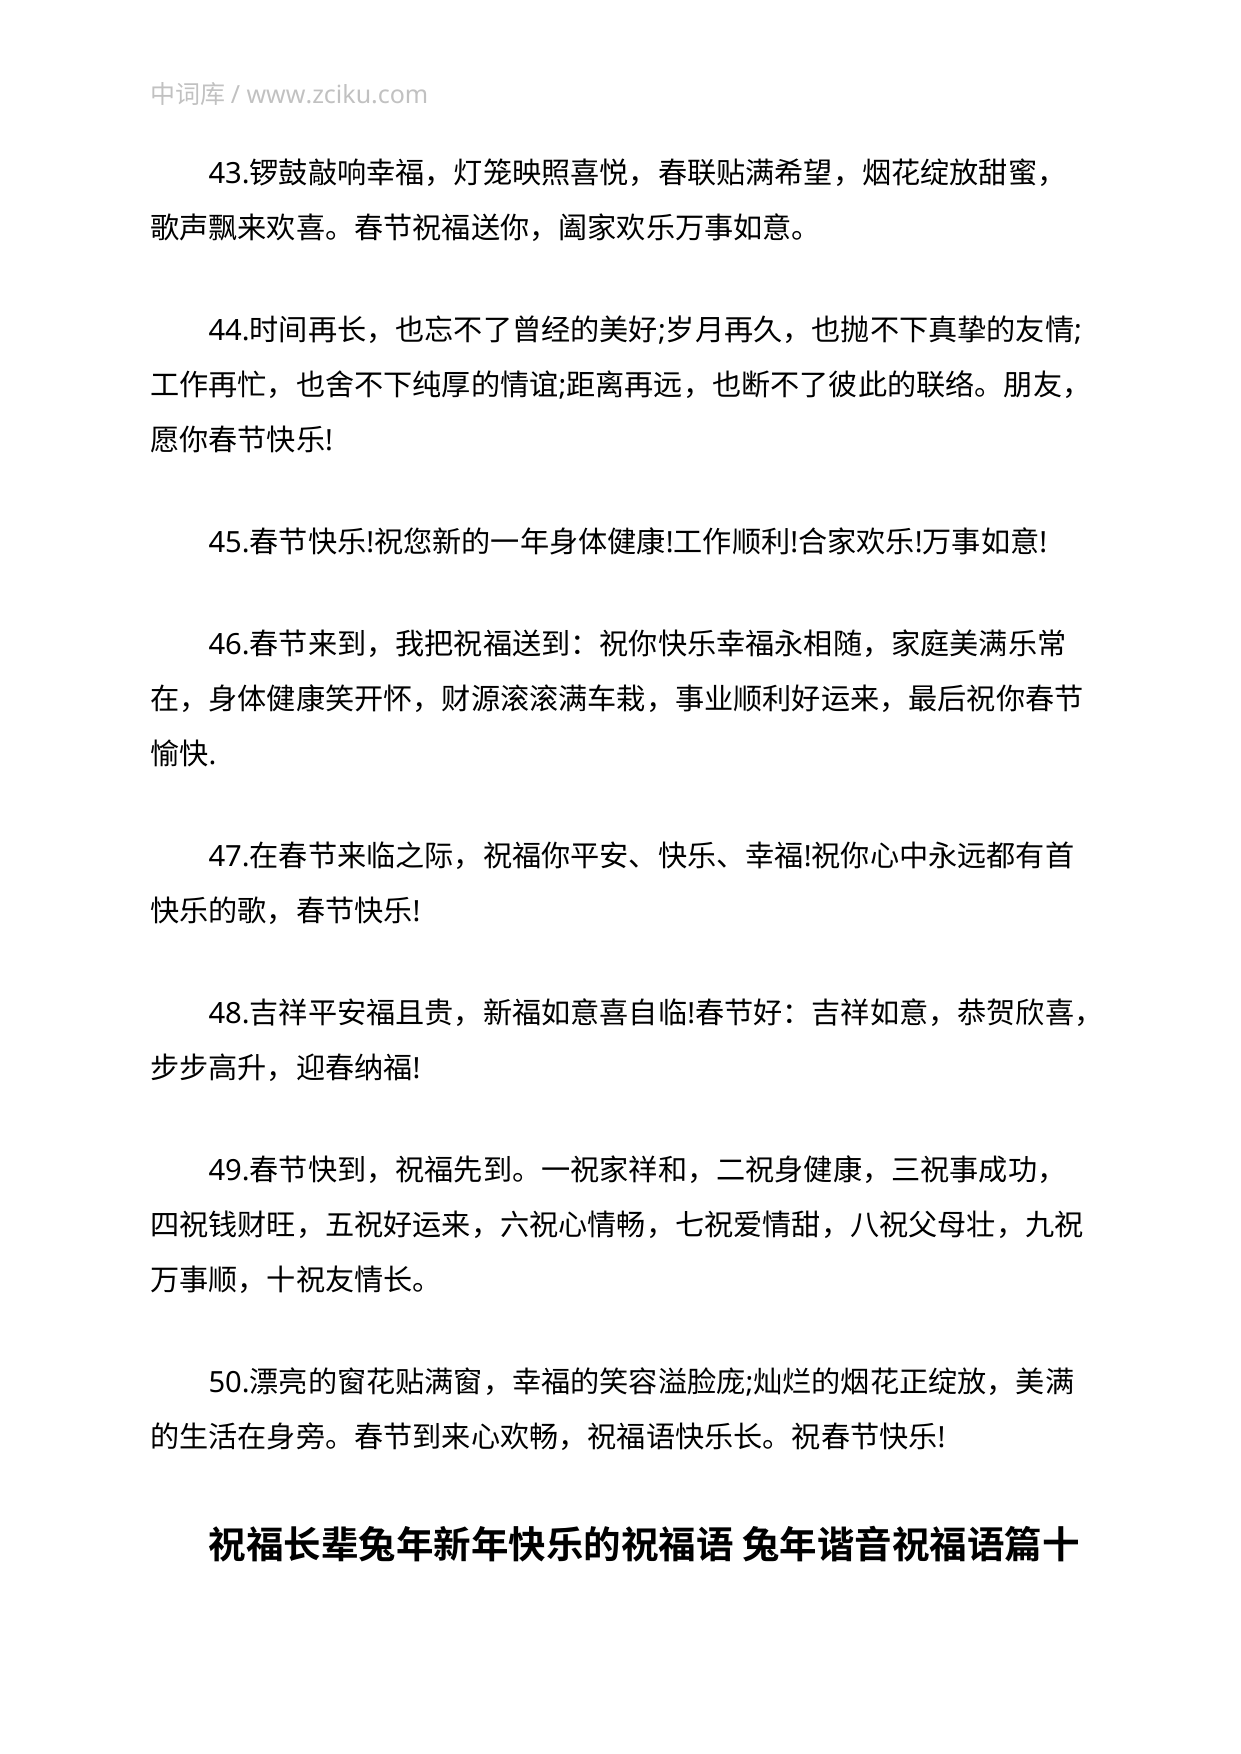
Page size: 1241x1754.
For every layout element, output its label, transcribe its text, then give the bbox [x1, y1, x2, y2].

text 44.时间再长，也忘不了曾经的美好;岁月再久，也抛不下真挚的友情;工作再忙，也舍不下纯厚的情谊;距离再远，也断不了彼此的联络。朋友，愿你春节快乐! [150, 307, 1090, 459]
text 43.锣鼓敲响幸福，灯笼映照喜悦，春联贴满希望，烟花绽放甜蜜，歌声飘来欢喜。春节祝福送你，阖家欢乐万事如意。 [150, 150, 1090, 247]
text 48.吉祥平安福且贵，新福如意喜自临!春节好：吉祥如意，恭贺欣喜，步步高升，迎春纳福! [150, 989, 1090, 1087]
text 49.春节快到，祝福先到。一祝家祥和，二祝身健康，三祝事成功，四祝钱财旺，五祝好运来，六祝心情畅，七祝爱情甜，八祝父母壮，九祝万事顺，十祝友情长。 [150, 1147, 1090, 1299]
text 45.春节快乐!祝您新的一年身体健康!工作顺利!合家欢乐!万事如意! [150, 519, 1090, 561]
text 50.漂亮的窗花贴满窗，幸福的笑容溢脸庞;灿烂的烟花正绽放，美满的生活在身旁。春节到来心欢畅，祝福语快乐长。祝春节快乐! [150, 1358, 1090, 1456]
text 祝福长辈兔年新年快乐的祝福语 兔年谐音祝福语篇十 [150, 1515, 1090, 1569]
text 46.春节来到，我把祝福送到：祝你快乐幸福永相随，家庭美满乐常在，身体健康笑开怀，财源滚滚满车栽，事业顺利好运来，最后祝你春节愉快. [150, 621, 1090, 773]
text 47.在春节来临之际，祝福你平安、快乐、幸福!祝你心中永远都有首快乐的歌，春节快乐! [150, 833, 1090, 930]
